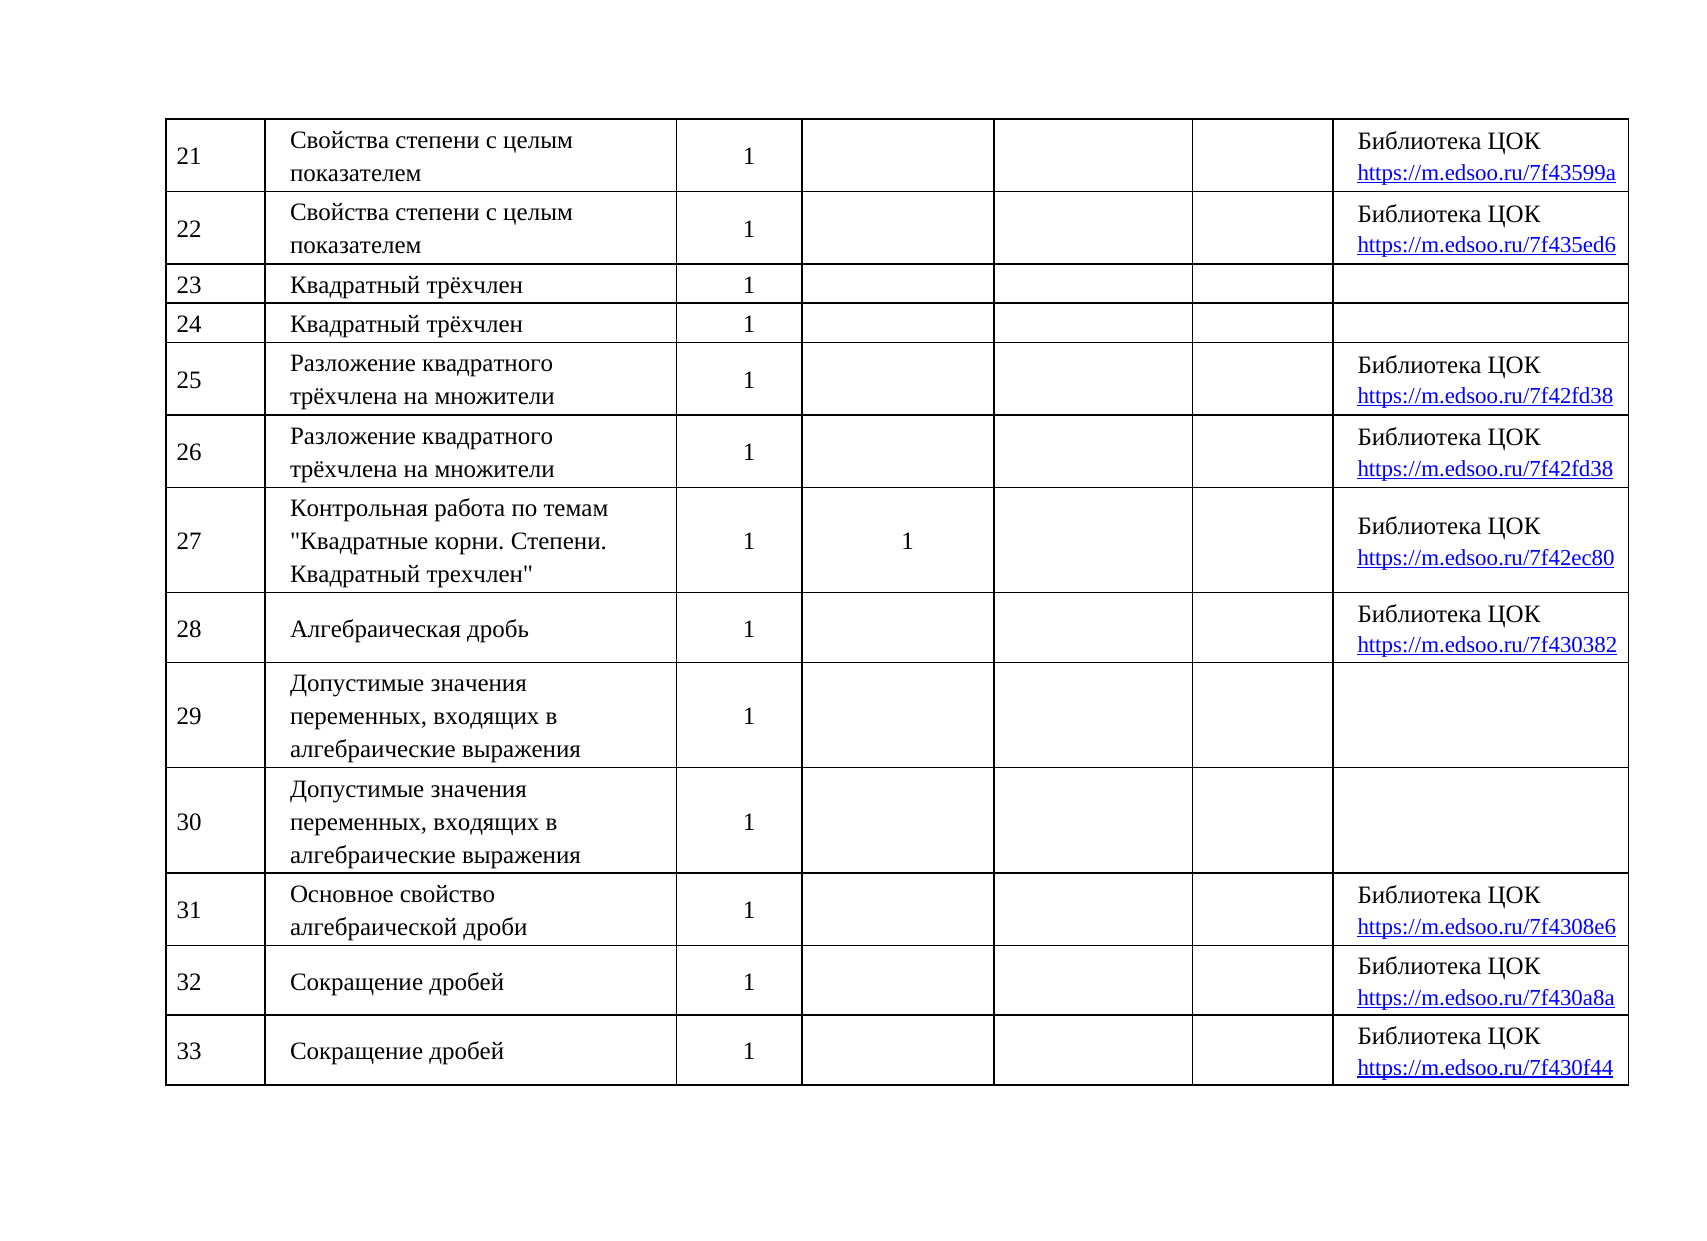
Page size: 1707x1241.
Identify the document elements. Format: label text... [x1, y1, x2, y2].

table_cell Алгебраическая дробь [266, 593, 676, 661]
table_cell 1 [677, 1016, 801, 1084]
table_cell Допустимые значения переменных, входящих в алгебраические выражения [266, 663, 676, 767]
table_cell Контрольная работа по темам "Квадратные корни. Степени. Квадратный трехчлен" [266, 488, 676, 592]
table_cell Библиотека ЦОК https://m.edsoo.ru/7f42ec80 [1334, 488, 1628, 592]
table_cell Основное свойство алгебраической дроби [266, 874, 676, 945]
table_cell [1193, 416, 1332, 486]
table_cell [995, 304, 1192, 342]
table_cell Разложение квадратного трёхчлена на множители [266, 416, 676, 486]
table_cell [1334, 265, 1628, 302]
table_cell Библиотека ЦОК https://m.edsoo.ru/7f435ed6 [1334, 192, 1628, 263]
table_cell [803, 416, 993, 486]
table_cell Библиотека ЦОК https://m.edsoo.ru/7f42fd38 [1334, 416, 1628, 486]
table_cell Библиотека ЦОК https://m.edsoo.ru/7f430a8a [1334, 946, 1628, 1014]
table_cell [266, 120, 676, 191]
table_cell [803, 304, 993, 342]
table_cell 1 [677, 874, 801, 945]
table_cell [995, 192, 1192, 263]
table_cell Квадратный трёхчлен [266, 304, 676, 342]
table_cell [995, 593, 1192, 661]
table_cell [803, 120, 993, 191]
table_cell 1 [677, 265, 801, 302]
table_cell [995, 416, 1192, 486]
table_cell [1193, 265, 1332, 302]
table_cell 1 [677, 768, 801, 872]
table_cell [1193, 1016, 1332, 1084]
table_cell [803, 663, 993, 767]
table_cell Библиотека ЦОК https://m.edsoo.ru/7f4308e6 [1334, 874, 1628, 945]
table_cell [1334, 768, 1628, 872]
table_cell [803, 265, 993, 302]
table_cell [995, 768, 1192, 872]
table_cell [995, 488, 1192, 592]
table_cell 1 [677, 663, 801, 767]
table_cell 1 [677, 488, 801, 592]
table_cell [1193, 120, 1332, 191]
table_cell 26 [167, 416, 264, 486]
table_cell 24 [167, 304, 264, 342]
table_cell [995, 946, 1192, 1014]
table_cell [1193, 946, 1332, 1014]
table_cell 33 [167, 1016, 264, 1084]
table_cell [803, 192, 993, 263]
table_cell [1193, 663, 1332, 767]
table_cell 1 [677, 304, 801, 342]
table_cell Квадратный трёхчлен [266, 265, 676, 302]
table_cell Сокращение дробей [266, 946, 676, 1014]
table_cell [995, 874, 1192, 945]
table_cell Свойства степени с целым показателем [266, 192, 676, 263]
table_cell 30 [167, 768, 264, 872]
table_cell 1 [677, 343, 801, 414]
table_cell [803, 874, 993, 945]
table_cell 21 [167, 120, 264, 191]
table_cell [803, 593, 993, 661]
table_cell [803, 768, 993, 872]
table_cell Разложение квадратного трёхчлена на множители [266, 343, 676, 414]
table_cell [995, 343, 1192, 414]
table_cell Сокращение дробей [266, 1016, 676, 1084]
table_cell 31 [167, 874, 264, 945]
table_cell 1 [677, 120, 801, 191]
table_cell [995, 120, 1192, 191]
table_cell 1 [677, 192, 801, 263]
table_cell Допустимые значения переменных, входящих в алгебраические выражения [266, 768, 676, 872]
table_cell 1 [677, 416, 801, 486]
table_cell 27 [167, 488, 264, 592]
table_cell 25 [167, 343, 264, 414]
table_cell Библиотека ЦОК https://m.edsoo.ru/7f43599a [1334, 120, 1628, 191]
table_cell [803, 343, 993, 414]
table_cell 22 [167, 192, 264, 263]
table_cell [1193, 192, 1332, 263]
table_cell 1 [677, 593, 801, 661]
table_cell [803, 946, 993, 1014]
table_cell [1193, 768, 1332, 872]
table_cell Библиотека ЦОК https://m.edsoo.ru/7f430382 [1334, 593, 1628, 661]
table_cell 1 [803, 488, 993, 592]
table_cell [995, 1016, 1192, 1084]
table_cell 28 [167, 593, 264, 661]
table_cell [1193, 488, 1332, 592]
table_cell 23 [167, 265, 264, 302]
table_cell [995, 265, 1192, 302]
table_cell 32 [167, 946, 264, 1014]
table_cell [1193, 593, 1332, 661]
table_cell [995, 663, 1192, 767]
table_cell [1193, 343, 1332, 414]
table_cell Библиотека ЦОК https://m.edsoo.ru/7f42fd38 [1334, 343, 1628, 414]
table_cell [1193, 304, 1332, 342]
table_cell 29 [167, 663, 264, 767]
table_cell [803, 1016, 993, 1084]
table_cell [1334, 663, 1628, 767]
table_cell [1193, 874, 1332, 945]
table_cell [1334, 1016, 1628, 1084]
table_cell 1 [677, 946, 801, 1014]
table_cell [1334, 304, 1628, 342]
